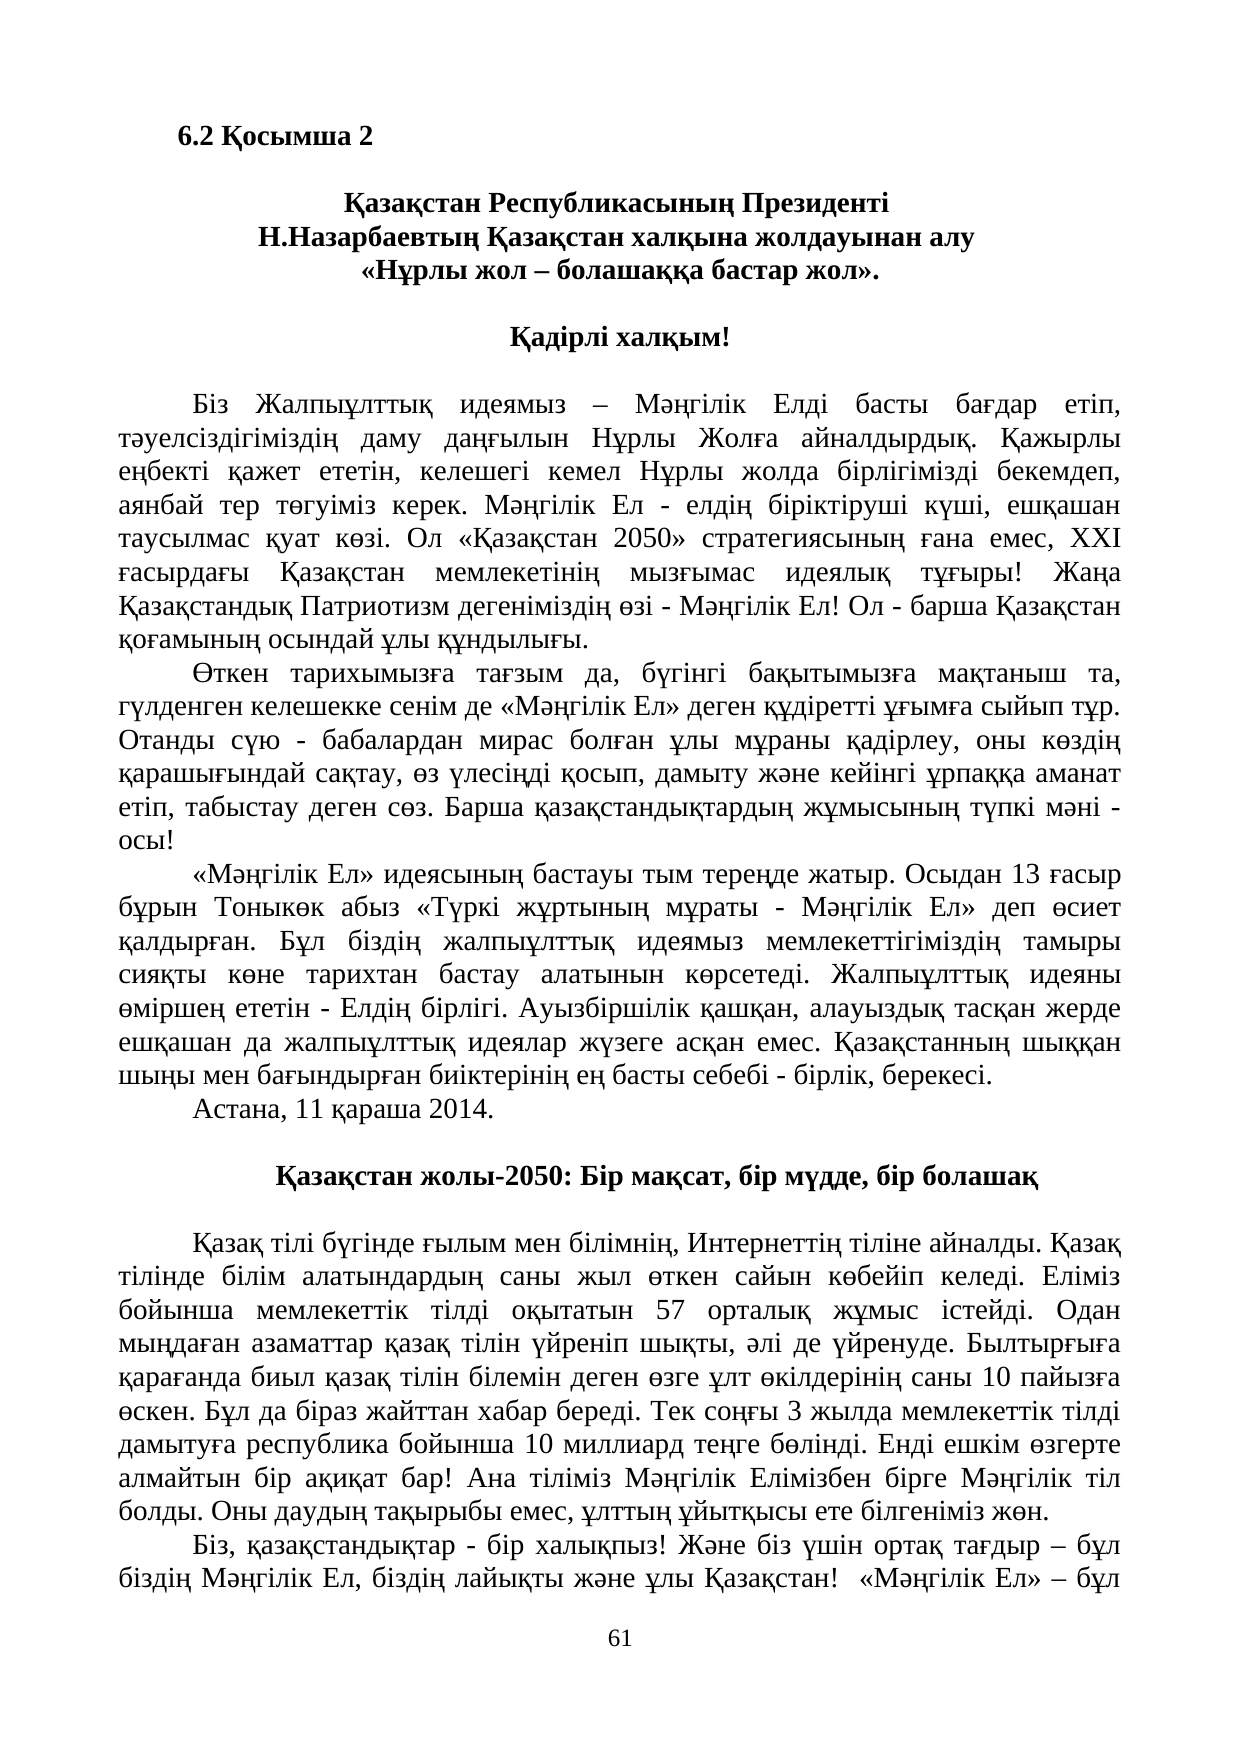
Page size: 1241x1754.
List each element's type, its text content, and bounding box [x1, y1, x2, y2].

text Біз Жалпыұлттық идеямыз – Мәңгілік Елді басты бағдар етіп, тәуелсіздігіміздің даму даңғылын Нұрлы Жолға айналдырдық. Қажырлы еңбекті қажет ететін, келешегі кемел Нұрлы жолда бірлігімізді бекемдеп, аянбай тер төгуіміз керек. Mәңгілік Ел - елдің біріктіруші күші, ешқашан таусылмас қуат көзі. Ол «Қазақстан 2050» стратегиясының ғана емес, XXI ғасырдағы Қазақстан мемлекетінің мызғымас идеялық тұғыры! Жаңа Қазақстандық Патриотизм дегеніміздің өзі - Мәңгілік Ел! Ол - барша Қазақстан қоғамының осындай ұлы құндылығы. [118, 386, 1122, 655]
text «Мәңгілік Ел» идеясының бастауы тым тереңде жатыр. Осыдан 13 ғасыр бұрын Тоныкөк абыз «Tүркі жұртының мұраты - Мәңгілік Ел» деп өсиет қалдырған. Бұл біздің жалпыұлттық идеямыз мемлекеттігіміздің тамыры сияқты көне тарихтан бастау алатынын көрсетеді. Жалпыұлттық идеяны өміршең ететін - Елдің бірлігі. Ауызбіршілік қашқан, алауыздық тасқан жерде ешқашан да жалпыұлттық идеялар жүзеге асқан емес. Қазақстанның шыққан шыңы мен бағындырған биіктерінің ең басты себебі - бірлік, берекесі. [118, 856, 1122, 1091]
text Қазақстан жолы-2050: Бір мақсат, бір мүдде, бір болашақ [118, 1158, 1122, 1191]
text Қазақстан Республикасының Президенті Н.Назарбаевтың Қазақстан халқына жолдауынан алу «Нұрлы жол – болашаққа бастар жол». [118, 185, 1122, 286]
text Қадірлі халқым! [118, 319, 1122, 353]
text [118, 1527, 1122, 1594]
text Астана, 11 қараша 2014. [118, 1091, 1122, 1124]
text 6.2 Қосымша 2 [118, 118, 1122, 152]
text Қазақ тілі бүгінде ғылым мен білімнің, Интернеттің тіліне айналды. Қазақ тілінде білім алатындардың саны жыл өткен сайын көбейіп келеді. Еліміз бойынша мемлекеттік тілді оқытатын 57 орталық жұмыс істейді. Одан мыңдаған азаматтар қазақ тілін үйреніп шықты, әлі де үйренуде. Былтырғыға қарағанда биыл қазақ тілін білемін деген өзге ұлт өкілдерінің саны 10 пайызға өскен. Бұл да біраз жайттан хабар береді. Тек соңғы 3 жылда мемлекеттік тілді дамытуға республика бойынша 10 миллиард теңге бөлінді. Енді ешкім өзгерте алмайтын бір ақиқат бар! Ана тіліміз Мәңгілік Елімізбен бірге Мәңгілік тіл болды. Оны даудың тақырыбы емес, ұлттың ұйытқысы ете білгеніміз жөн. [118, 1225, 1122, 1527]
text Өткен тарихымызға тағзым да, бүгінгі бақытымызға мақтаныш та, гүлденген келешекке сенім де «Мәңгілік Ел» деген құдіретті ұғымға сыйып тұр. Отанды сүю - бабалардан мирас болған ұлы мұраны қадірлеу, оны көздің қарашығындай сақтау, өз үлесіңді қосып, дамыту және кейінгі ұрпаққа аманат етіп, табыстау деген сөз. Барша қазақстандықтардың жұмысының түпкі мәні - осы! [118, 655, 1122, 856]
